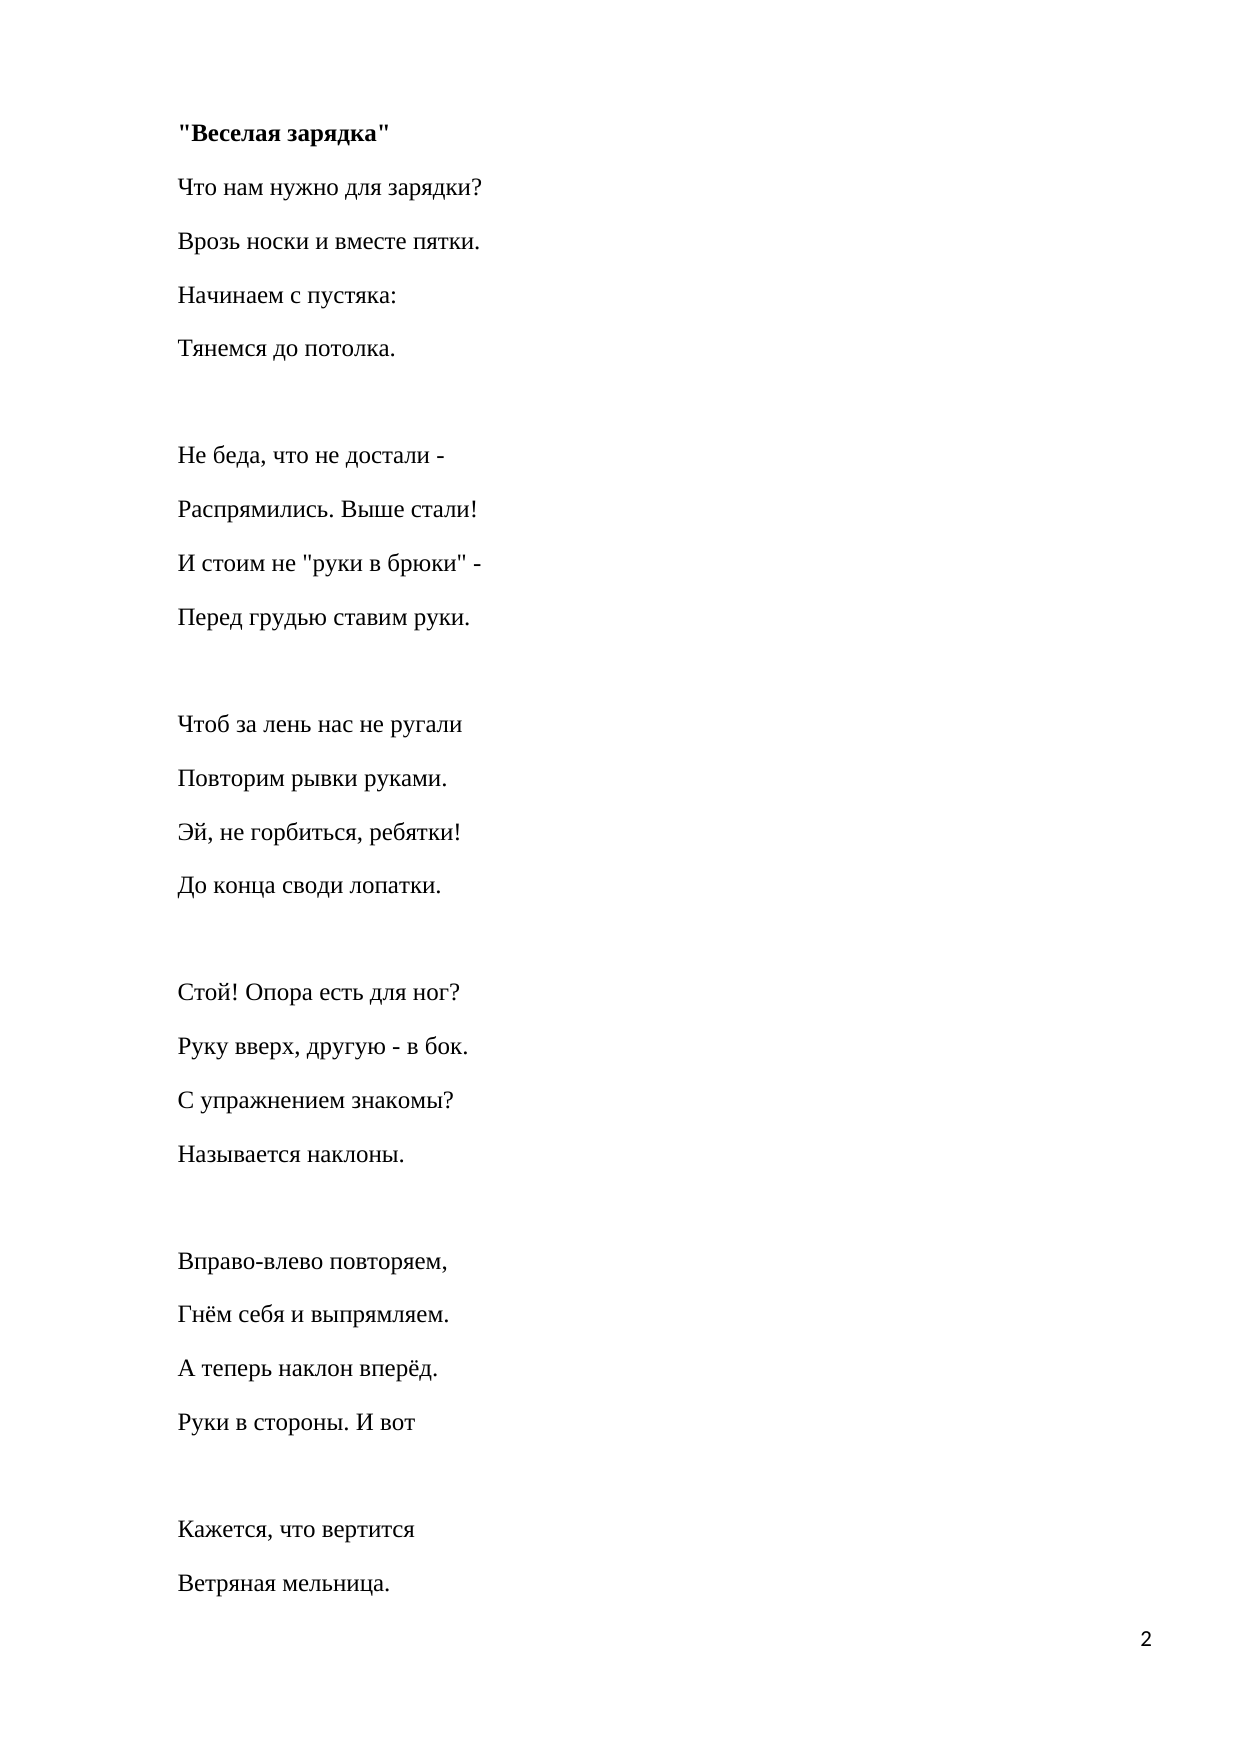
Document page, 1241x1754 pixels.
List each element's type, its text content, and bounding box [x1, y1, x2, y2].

text Начинаем с пустяка: [177, 280, 1152, 308]
text Не беда, что не достали - [177, 440, 1152, 469]
text Кажется, что вертится [177, 1514, 1152, 1543]
text Врозь носки и вместе пятки. [177, 226, 1152, 254]
text С упражнением знакомы? [177, 1085, 1152, 1114]
text Чтоб за лень нас не ругали [177, 709, 1152, 738]
text До конца своди лопатки. [177, 870, 1152, 899]
text Повторим рывки руками. [177, 763, 1152, 791]
text А теперь наклон вперёд. [177, 1353, 1152, 1382]
text "Веселая зарядка" [177, 118, 1152, 147]
text Руку вверх, другую - в бок. [177, 1031, 1152, 1060]
text Перед грудью ставим руки. [177, 602, 1152, 631]
text Распрямились. Выше стали! [177, 494, 1152, 523]
text Гнём себя и выпрямляем. [177, 1299, 1152, 1328]
text Стой! Опора есть для ног? [177, 977, 1152, 1006]
text Тянемся до потолка. [177, 333, 1152, 362]
text Эй, не горбиться, ребятки! [177, 817, 1152, 845]
text Ветряная мельница. [177, 1568, 1152, 1597]
text И стоим не "руки в брюки" - [177, 548, 1152, 577]
text Руки в стороны. И вот [177, 1407, 1152, 1436]
text Называется наклоны. [177, 1139, 1152, 1168]
text Вправо-влево повторяем, [177, 1246, 1152, 1274]
text Что нам нужно для зарядки? [177, 172, 1152, 201]
